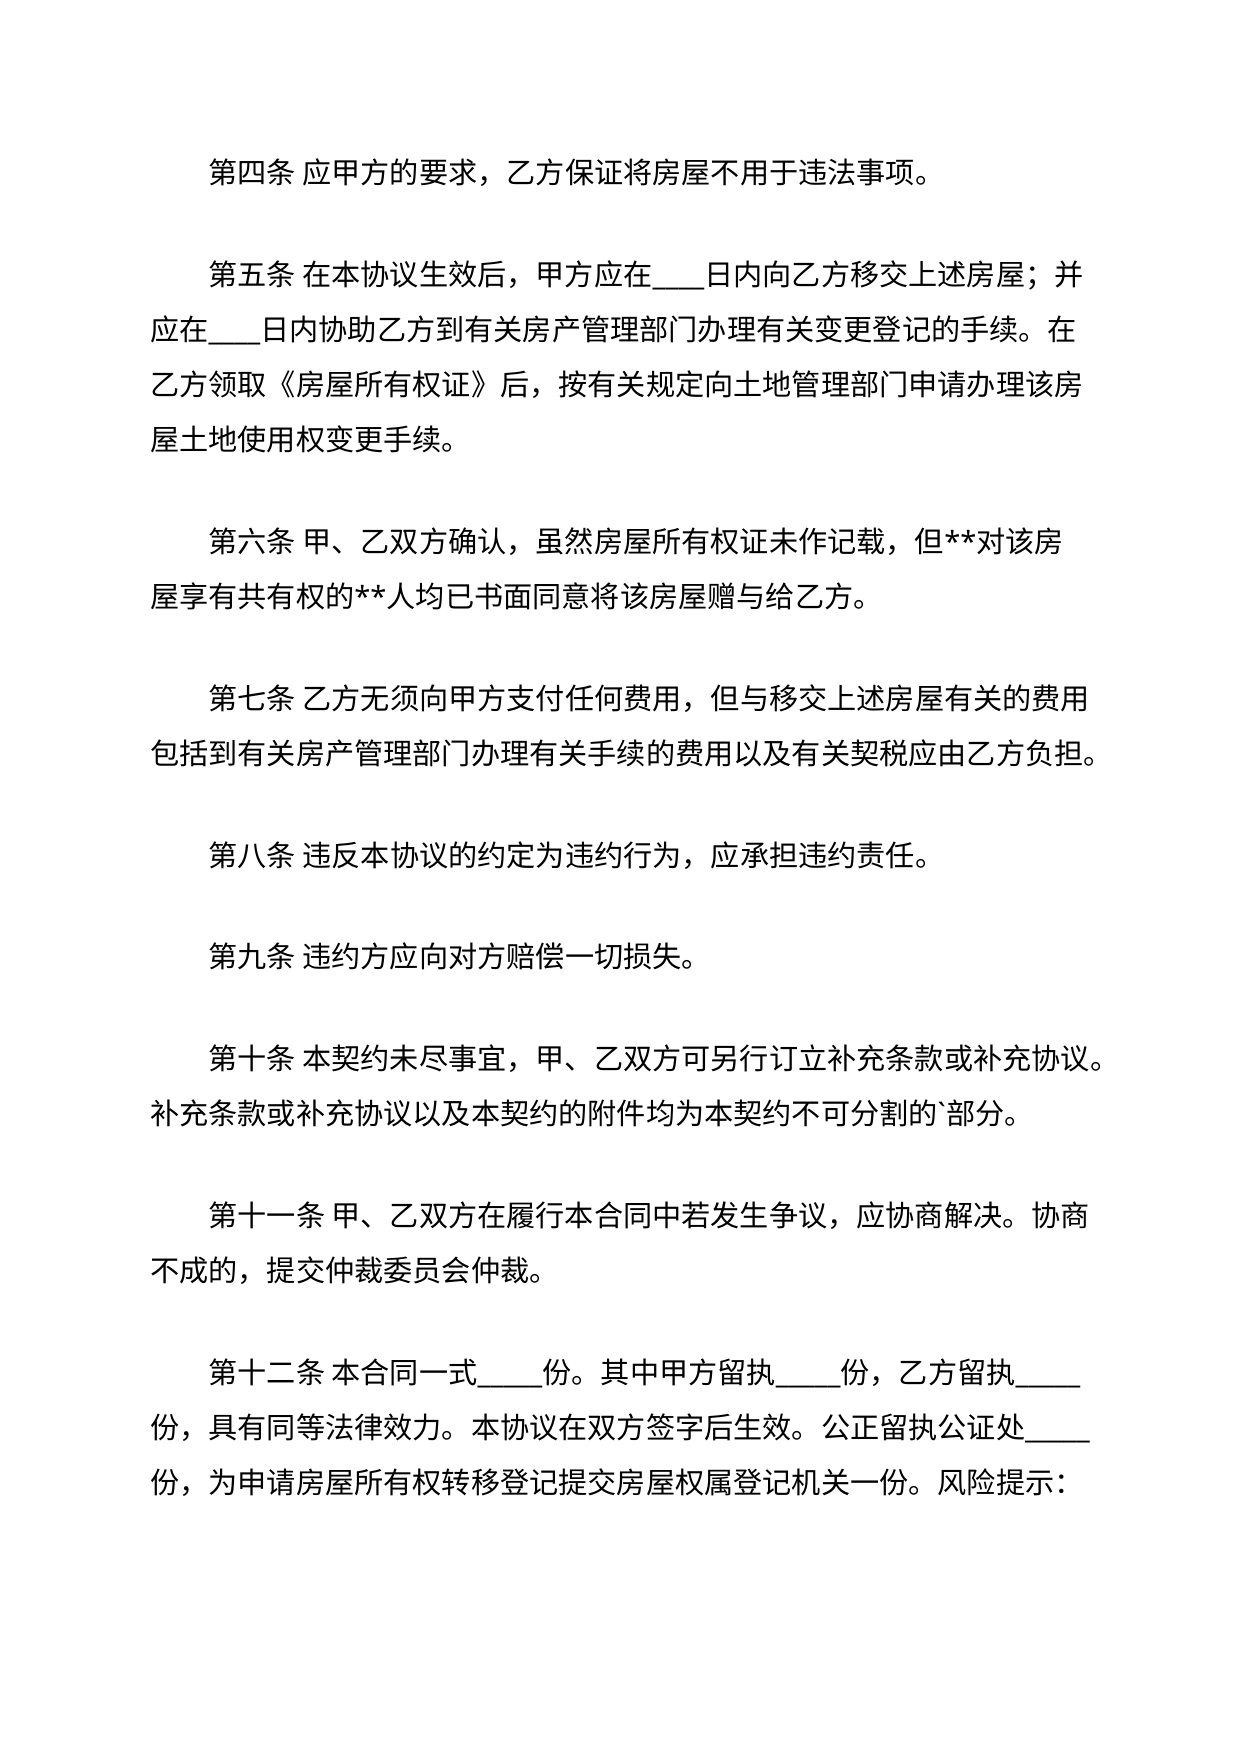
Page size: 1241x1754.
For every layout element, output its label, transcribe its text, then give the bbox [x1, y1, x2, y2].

text 第七条 乙方无须向甲方支付任何费用，但与移交上述房屋有关的费用包括到有关房产管理部门办理有关手续的费用以及有关契税应由乙方负担。 [150, 675, 1090, 773]
text 第六条 甲、乙双方确认，虽然房屋所有权证未作记载，但**对该房屋享有共有权的**人均已书面同意将该房屋赠与给乙方。 [150, 518, 1090, 616]
text 第十二条 本合同一式_____份。其中甲方留执_____份，乙方留执_____份，具有同等法律效力。本协议在双方签字后生效。公正留执公证处_____份，为申请房屋所有权转移登记提交房屋权属登记机关一份。风险提示： [150, 1349, 1090, 1501]
text 第五条 在本协议生效后，甲方应在____日内向乙方移交上述房屋；并应在____日内协助乙方到有关房产管理部门办理有关变更登记的手续。在乙方领取《房屋所有权证》后，按有关规定向土地管理部门申请办理该房屋土地使用权变更手续。 [150, 252, 1090, 459]
text 第九条 违约方应向对方赔偿一切损失。 [150, 934, 1090, 976]
text 第八条 违反本协议的约定为违约行为，应承担违约责任。 [150, 832, 1090, 874]
text 第十一条 甲、乙双方在履行本合同中若发生争议，应协商解决。协商不成的，提交仲裁委员会仲裁。 [150, 1192, 1090, 1290]
text 第十条 本契约未尽事宜，甲、乙双方可另行订立补充条款或补充协议。补充条款或补充协议以及本契约的附件均为本契约不可分割的`部分。 [150, 1036, 1090, 1133]
text 第四条 应甲方的要求，乙方保证将房屋不用于违法事项。 [150, 150, 1090, 192]
